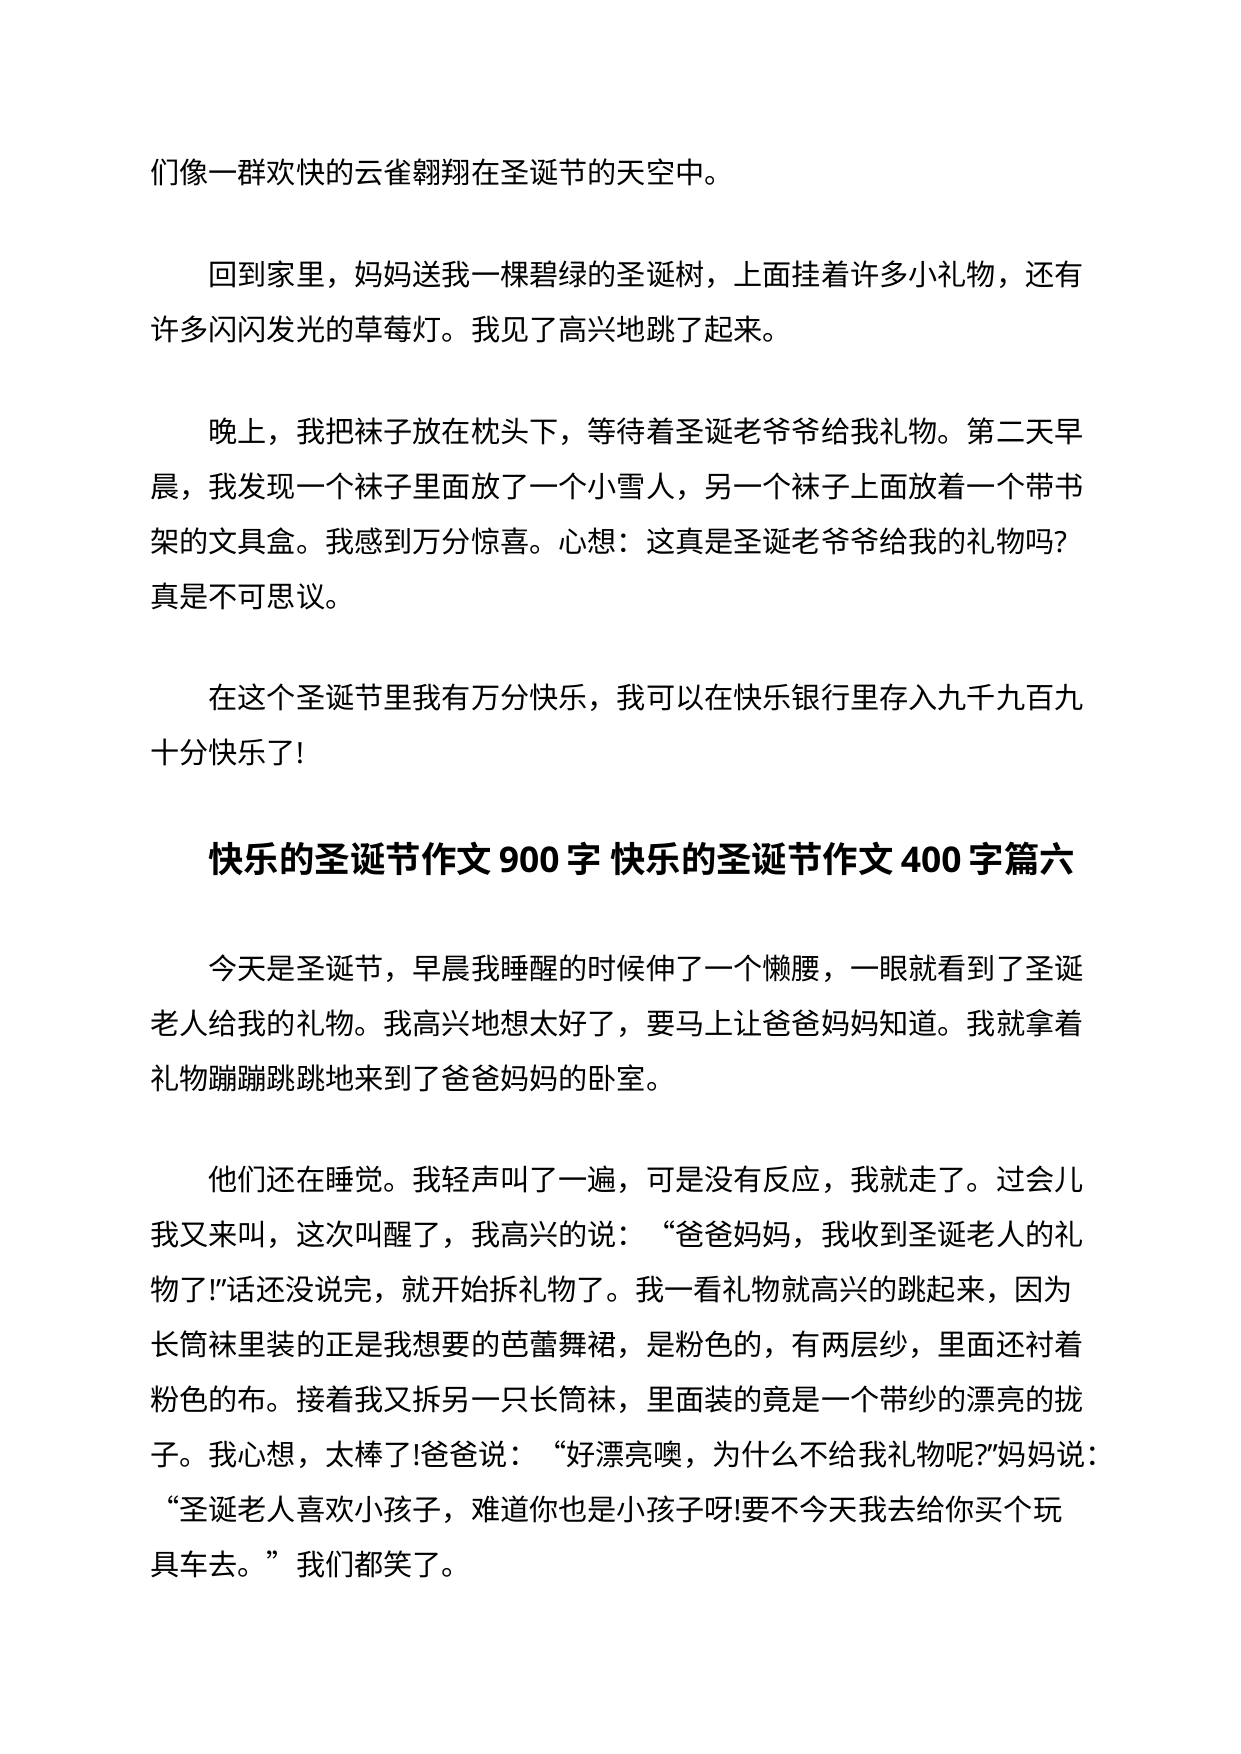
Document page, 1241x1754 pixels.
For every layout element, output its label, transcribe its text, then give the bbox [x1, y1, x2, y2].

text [150, 150, 1090, 192]
text 他们还在睡觉。我轻声叫了一遍，可是没有反应，我就走了。过会儿我又来叫，这次叫醒了，我高兴的说：“爸爸妈妈，我收到圣诞老人的礼物了!”话还没说完，就开始拆礼物了。我一看礼物就高兴的跳起来，因为长筒袜里装的正是我想要的芭蕾舞裙，是粉色的，有两层纱，里面还衬着粉色的布。接着我又拆另一只长筒袜，里面装的竟是一个带纱的漂亮的拢子。我心想，太棒了!爸爸说：“好漂亮噢，为什么不给我礼物呢?”妈妈说：“圣诞老人喜欢小孩子，难道你也是小孩子呀!要不今天我去给你买个玩具车去。”我们都笑了。 [150, 1157, 1090, 1584]
text 回到家里，妈妈送我一棵碧绿的圣诞树，上面挂着许多小礼物，还有许多闪闪发光的草莓灯。我见了高兴地跳了起来。 [150, 252, 1090, 349]
text 今天是圣诞节，早晨我睡醒的时候伸了一个懒腰，一眼就看到了圣诞老人给我的礼物。我高兴地想太好了，要马上让爸爸妈妈知道。我就拿着礼物蹦蹦跳跳地来到了爸爸妈妈的卧室。 [150, 945, 1090, 1097]
text 在这个圣诞节里我有万分快乐，我可以在快乐银行里存入九千九百九十分快乐了! [150, 675, 1090, 772]
text 快乐的圣诞节作文900字 快乐的圣诞节作文400字篇六 [150, 832, 1090, 883]
text 晚上，我把袜子放在枕头下，等待着圣诞老爷爷给我礼物。第二天早晨，我发现一个袜子里面放了一个小雪人，另一个袜子上面放着一个带书架的文具盒。我感到万分惊喜。心想：这真是圣诞老爷爷给我的礼物吗?真是不可思议。 [150, 408, 1090, 616]
